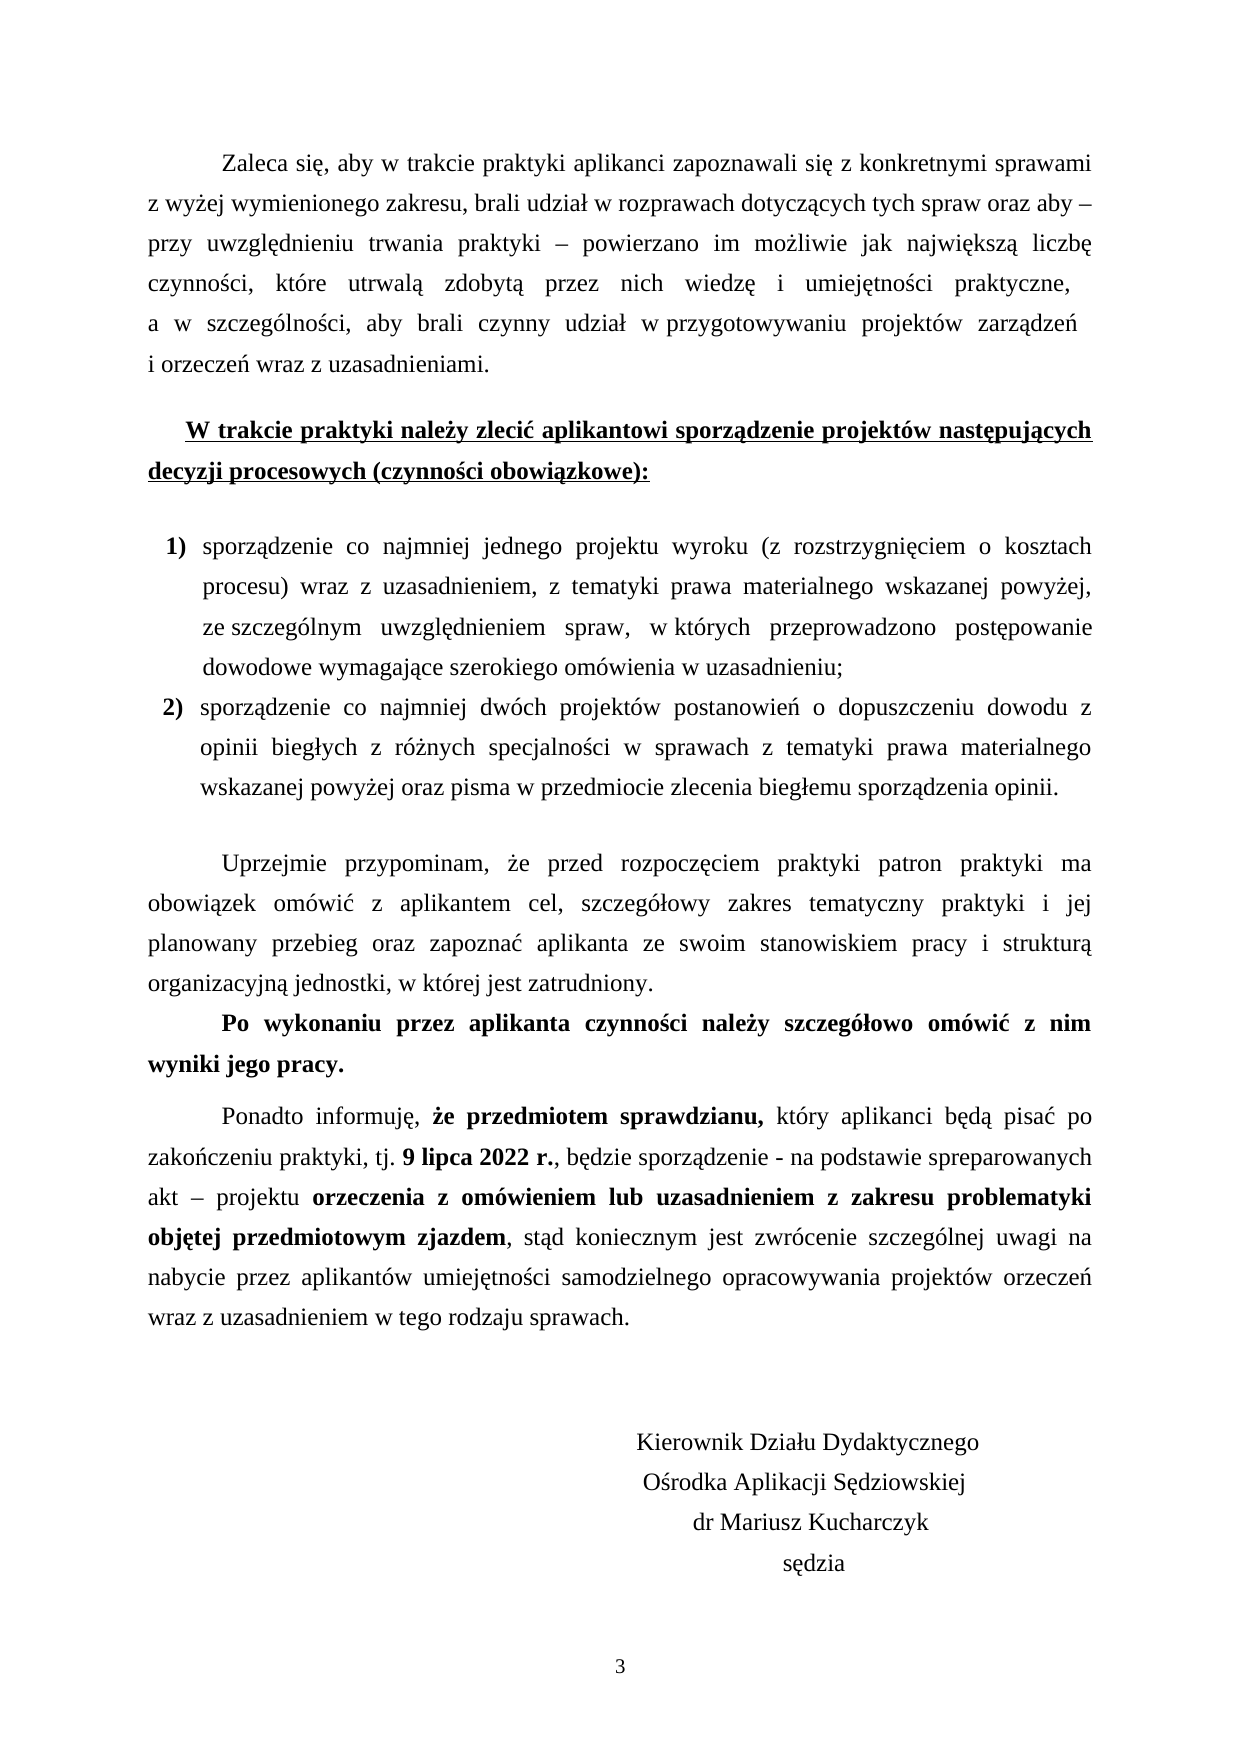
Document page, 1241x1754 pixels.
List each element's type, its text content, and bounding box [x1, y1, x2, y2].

text Po wykonaniu przez aplikanta czynności należy szczegółowo omówić z nim wyniki jego pracy. [148, 1008, 1093, 1077]
text W trakcie praktyki należy zlecić aplikantowi sporządzenie projektów następujących decyzji procesowych (czynności obowiązkowe): [148, 416, 1093, 484]
text Zaleca się, aby w trakcie praktyki aplikanci zapoznawali się z konkretnymi sprawami z wyżej wymienionego zakresu, brali udział w rozprawach dotyczących tych spraw oraz aby – przy uwzględnieniu trwania praktyki – powierzano im możliwie jak największą liczbę czynności, które utrwalą zdobytą przez nich wiedzę i umiejętności praktyczne, a w szczególności, aby brali czynny udział w przygotowywaniu projektów zarządzeń i orzeczeń wraz z uzasadnieniami. [148, 148, 1093, 377]
text Kierownik Działu Dydaktycznego [516, 1427, 1093, 1456]
text Uprzejmie przypominam, że przed rozpoczęciem praktyki patron praktyki ma obowiązek omówić z aplikantem cel, szczegółowy zakres tematyczny praktyki i jej planowany przebieg oraz zapoznać aplikanta ze swoim stanowiskiem pracy i strukturą organizacyjną jednostki, w której jest zatrudniony. [148, 848, 1093, 997]
list sporządzenie co najmniej dwóch projektów postanowień o dopuszczeniu dowodu z opinii biegłych z różnych specjalności w sprawach z tematyki prawa materialnego wskazanej powyżej oraz pisma w przedmiocie zlecenia biegłemu sporządzenia opinii. [162, 692, 1093, 801]
text sędzia [516, 1548, 1093, 1576]
text Ośrodka Aplikacji Sędziowskiej [516, 1467, 1093, 1496]
list sporządzenie co najmniej jednego projektu wyroku (z rozstrzygnięciem o kosztach procesu) wraz z uzasadnieniem, z tematyki prawa materialnego wskazanej powyżej, ze szczególnym uwzględnieniem spraw, w których przeprowadzono postępowanie dowodowe wymagające szerokiego omówienia w uzasadnieniu; [165, 531, 1093, 681]
text dr Mariusz Kucharczyk [516, 1507, 1093, 1536]
text Ponadto informuję, że przedmiotem sprawdzianu, który aplikanci będą pisać po zakończeniu praktyki, tj. 9 lipca 2022 r., będzie sporządzenie - na podstawie spreparowanych akt – projektu orzeczenia z omówieniem lub uzasadnieniem z zakresu problematyki objętej przedmiotowym zjazdem, stąd koniecznym jest zwrócenie szczególnej uwagi na nabycie przez aplikantów umiejętności samodzielnego opracowywania projektów orzeczeń wraz z uzasadnieniem w tego rodzaju sprawach. [148, 1101, 1093, 1331]
